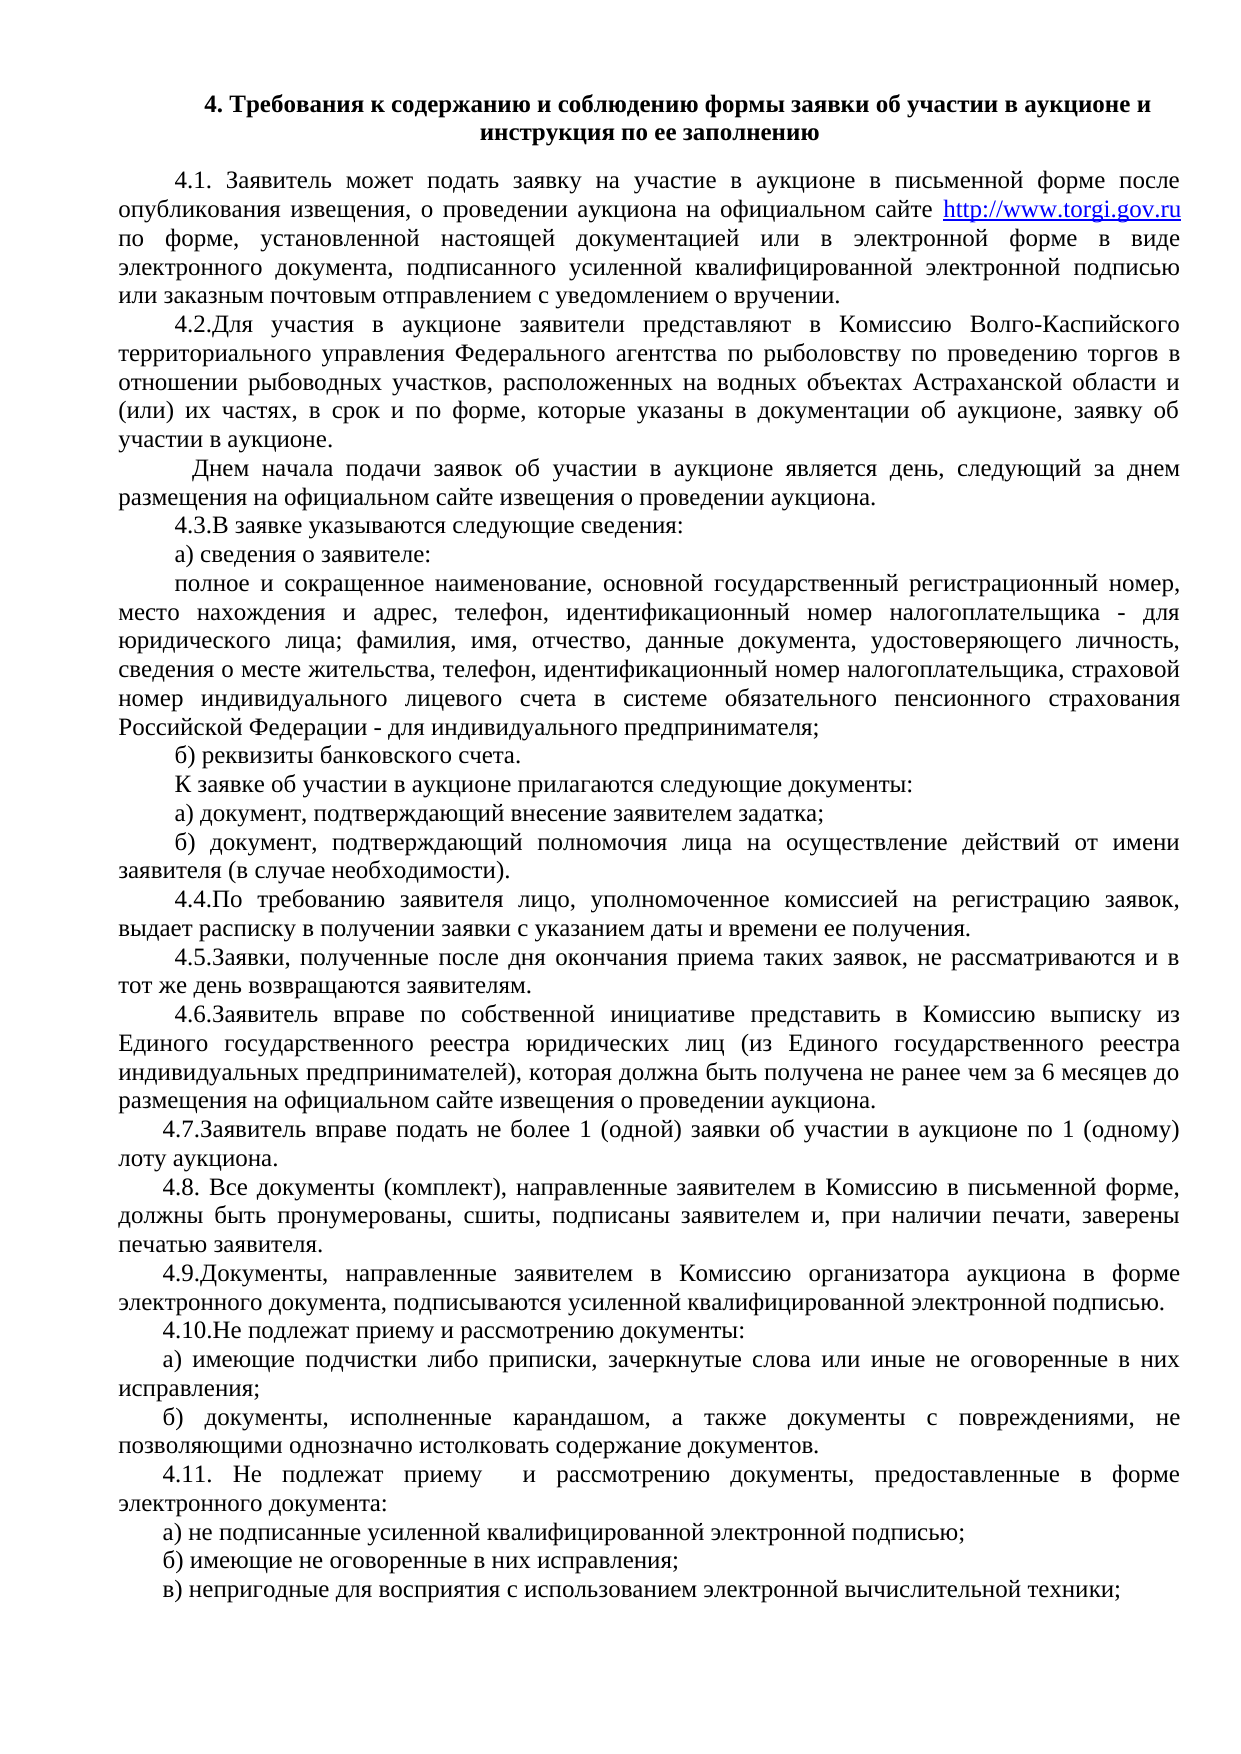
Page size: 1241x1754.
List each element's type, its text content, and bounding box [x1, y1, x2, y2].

text б) документы, исполненные карандашом, а также документы с повреждениями, не позволяющими однозначно истолковать содержание документов. [118, 1402, 1181, 1459]
text 4.5.Заявки, полученные после дня окончания приема таких заявок, не рассматриваются и в тот же день возвращаются заявителям. [118, 942, 1181, 999]
text а) документ, подтверждающий внесение заявителем задатка; [118, 798, 1181, 827]
text а) имеющие подчистки либо приписки, зачеркнутые слова или иные не оговоренные в них исправления; [118, 1344, 1181, 1402]
text в) непригодные для восприятия с использованием электронной вычислительной техники; [118, 1574, 1181, 1603]
text 4.10.Не подлежат приему и рассмотрению документы: [118, 1315, 1181, 1344]
text 4.11. Не подлежат приему и рассмотрению документы, предоставленные в форме электронного документа: [118, 1459, 1181, 1517]
text 4.7.Заявитель вправе подать не более 1 (одной) заявки об участии в аукционе по 1 (одному) лоту аукциона. [118, 1114, 1181, 1172]
text а) сведения о заявителе: [118, 539, 1181, 568]
text 4.3.В заявке указываются следующие сведения: [118, 510, 1181, 539]
text б) документ, подтверждающий полномочия лица на осуществление действий от имени заявителя (в случае необходимости). [118, 827, 1181, 884]
text а) не подписанные усиленной квалифицированной электронной подписью; [118, 1517, 1181, 1545]
text 4.8. Все документы (комплект), направленные заявителем в Комиссию в письменной форме, должны быть пронумерованы, сшиты, подписаны заявителем и, при наличии печати, заверены печатью заявителя. [118, 1172, 1181, 1258]
text б) реквизиты банковского счета. [118, 740, 1181, 769]
text 4.2.Для участия в аукционе заявители представляют в Комиссию Волго-Каспийского территориального управления Федерального агентства по рыболовству по проведению торгов в отношении рыбоводных участков, расположенных на водных объектах Астраханской области и (или) их частях, в срок и по форме, которые указаны в документации об аукционе, заявку об участии в аукционе. [118, 309, 1181, 453]
text полное и сокращенное наименование, основной государственный регистрационный номер, место нахождения и адрес, телефон, идентификационный номер налогоплательщика - для юридического лица; фамилия, имя, отчество, данные документа, удостоверяющего личность, сведения о месте жительства, телефон, идентификационный номер налогоплательщика, страховой номер индивидуального лицевого счета в системе обязательного пенсионного страхования Российской Федерации - для индивидуального предпринимателя; [118, 568, 1181, 740]
text 4.6.Заявитель вправе по собственной инициативе представить в Комиссию выписку из Единого государственного реестра юридических лиц (из Единого государственного реестра индивидуальных предпринимателей), которая должна быть получена не ранее чем за 6 месяцев до размещения на официальном сайте извещения о проведении аукциона. [118, 999, 1181, 1114]
text К заявке об участии в аукционе прилагаются следующие документы: [118, 769, 1181, 798]
text 4. Требования к содержанию и соблюдению формы заявки об участии в аукционе и инструкция по ее заполнению [118, 89, 1181, 146]
text 4.9.Документы, направленные заявителем в Комиссию организатора аукциона в форме электронного документа, подписываются усиленной квалифицированной электронной подписью. [118, 1258, 1181, 1315]
text б) имеющие не оговоренные в них исправления; [118, 1545, 1181, 1574]
text Днем начала подачи заявок об участии в аукционе является день, следующий за днем размещения на официальном сайте извещения о проведении аукциона. [118, 453, 1181, 510]
text 4.1. Заявитель может подать заявку на участие в аукционе в письменной форме после опубликования извещения, о проведении аукциона на официальном сайте http://www.torgi.gov.ru по форме, установленной настоящей документацией или в электронной форме в виде электронного документа, подписанного усиленной квалифицированной электронной подписью или заказным почтовым отправлением с уведомлением о вручении. [118, 165, 1181, 309]
text 4.4.По требованию заявителя лицо, уполномоченное комиссией на регистрацию заявок, выдает расписку в получении заявки с указанием даты и времени ее получения. [118, 884, 1181, 942]
